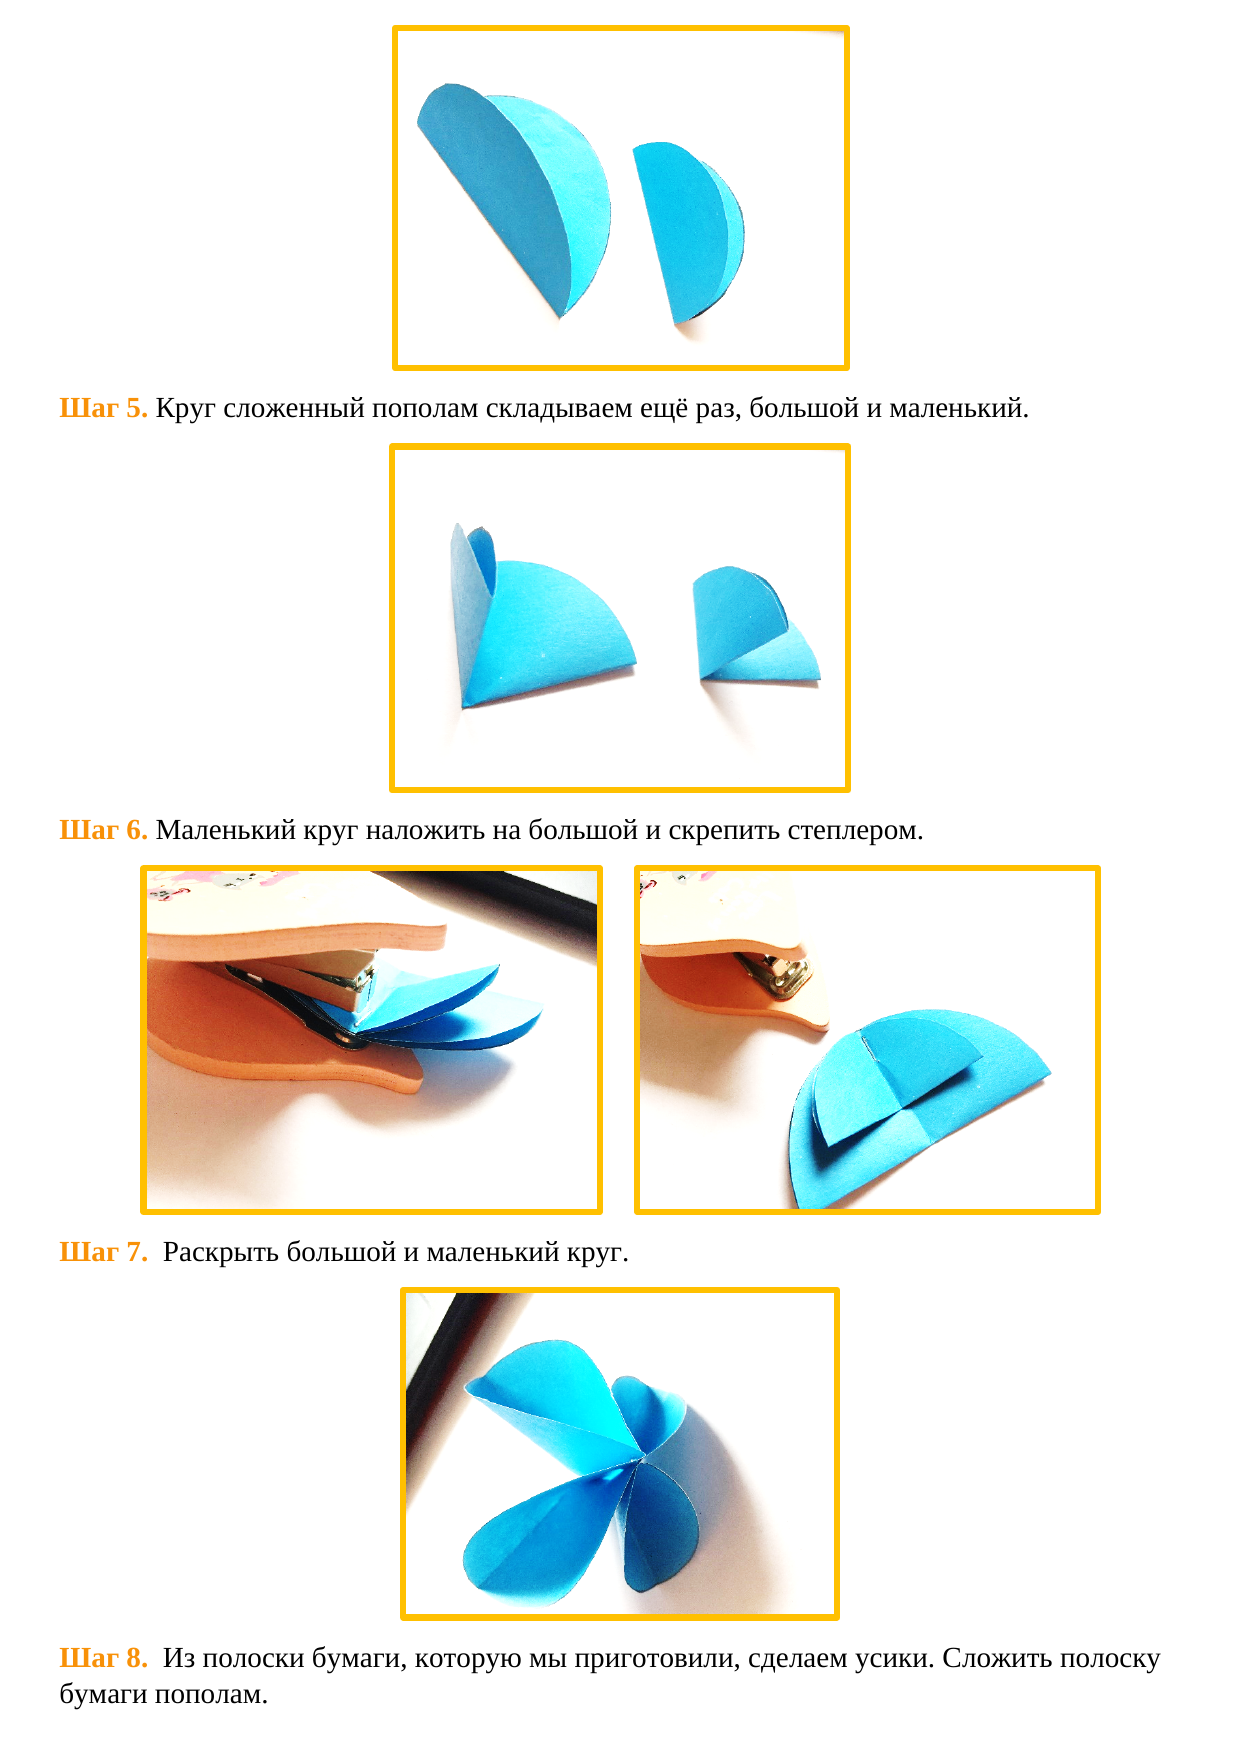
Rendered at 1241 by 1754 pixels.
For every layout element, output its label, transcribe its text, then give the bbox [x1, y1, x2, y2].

picture [406, 1293, 834, 1614]
picture [398, 31, 844, 365]
picture [147, 871, 597, 1209]
text Шаг 7. Раскрыть большой и маленький круг. [59, 1234, 1181, 1268]
text Шаг 8. Из полоски бумаги, которую мы приготовили, сделаем усики. Сложить полоску бумаги пополам. [59, 1640, 1181, 1710]
text Шаг 6. Маленький круг наложить на большой и скрепить степлером. [59, 812, 1181, 846]
text Шаг 5. Круг сложенный пополам складываем ещё раз, большой и маленький. [59, 391, 1181, 424]
picture [640, 871, 1095, 1209]
picture [395, 450, 845, 787]
